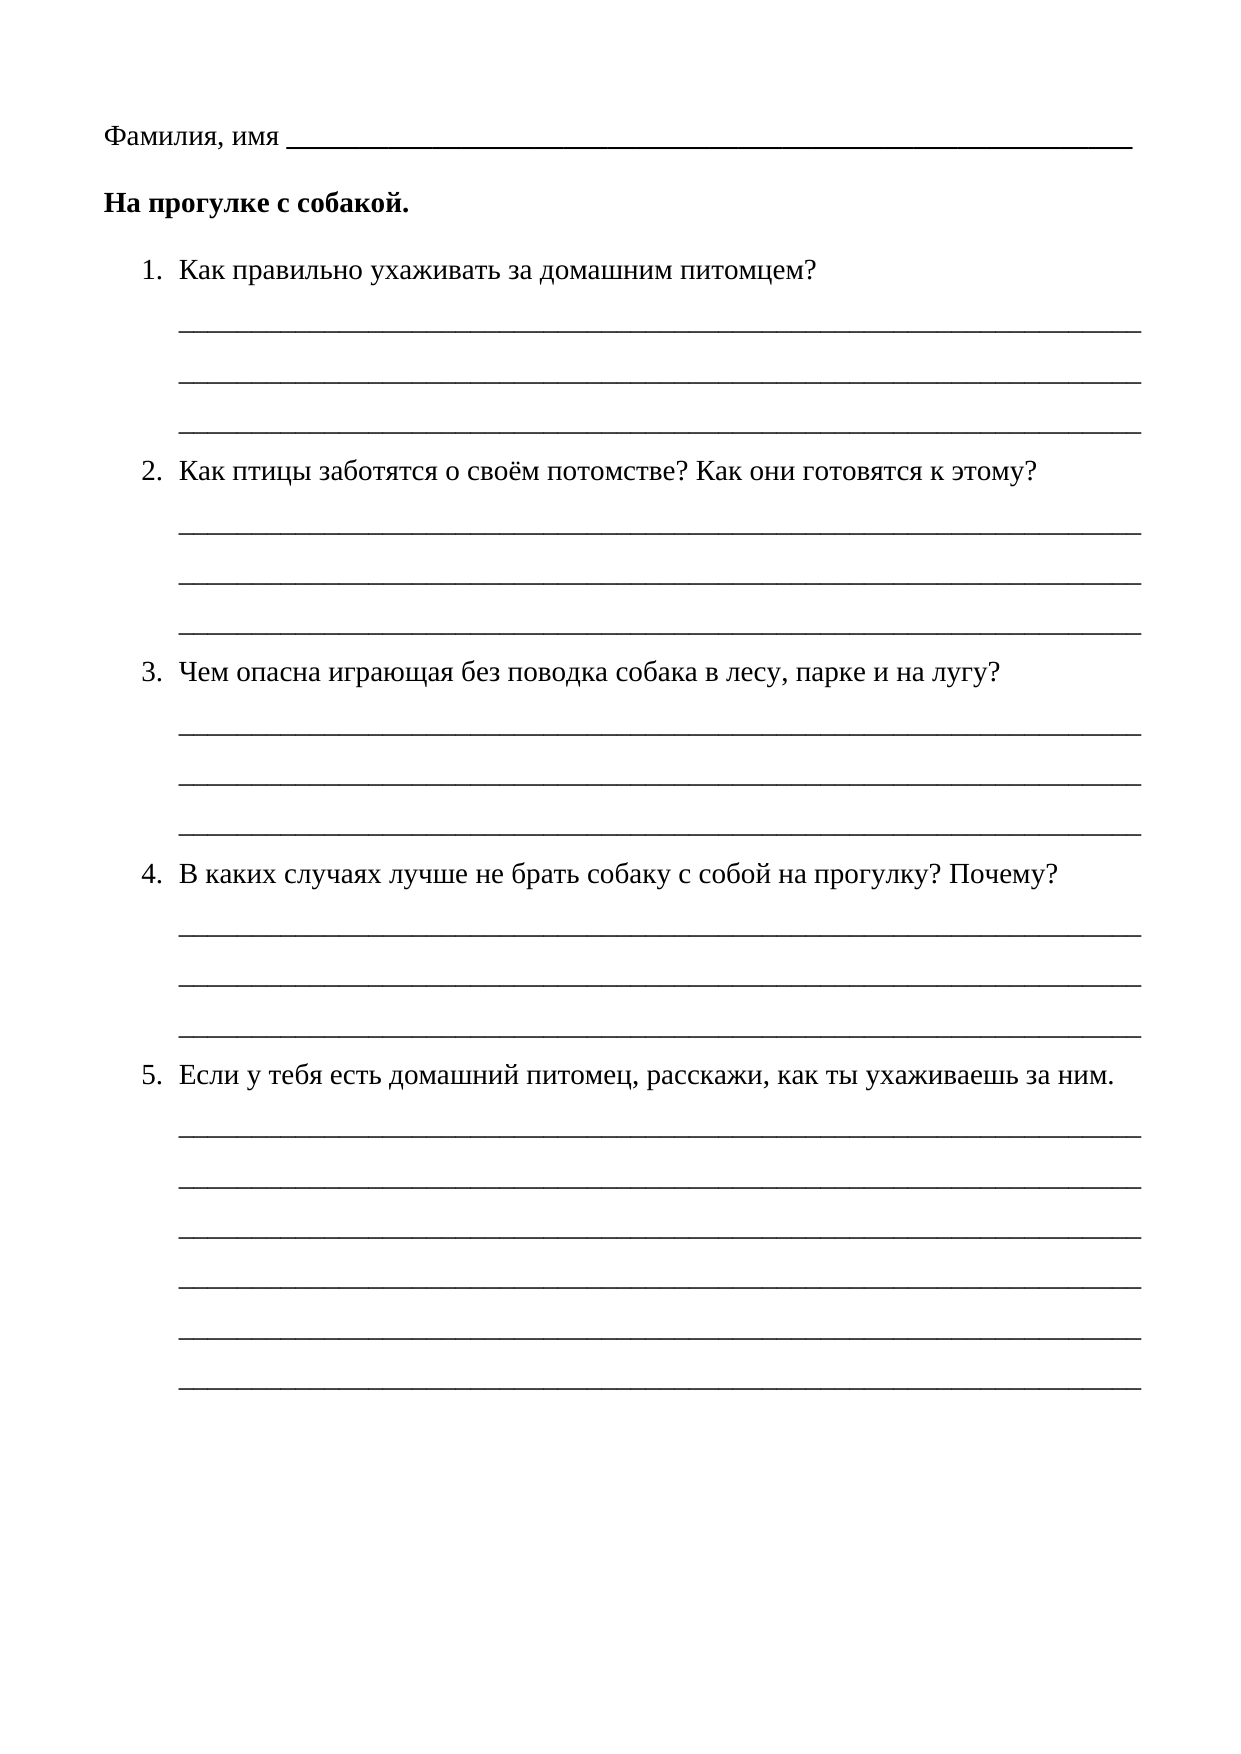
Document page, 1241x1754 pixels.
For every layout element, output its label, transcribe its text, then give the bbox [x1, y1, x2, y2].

list ____________________________________________________________________________________________________________________________________________________________________________________________________________________________________________________________________________________________________________________________________________________________________________________________________________ [178, 1107, 1152, 1392]
text Фамилия, имя __________________________________________________________ [103, 118, 1152, 152]
list Чем опасна играющая без поводка собака в лесу, парке и на лугу? ______________________________________________________________________________________________________________________________________________________________________________________________________ [141, 654, 1152, 839]
list Как птицы заботятся о своём потомстве? Как они готовятся к этому? [141, 453, 1152, 487]
list ______________________________________________________________________________________________________________________________________________________________________________________________________ [178, 504, 1152, 638]
list Как правильно ухаживать за домашним питомцем? ____________________________________________________________________________________________________________________________________ __________________________________________________________________ [141, 252, 1152, 437]
list ____________________________________________________________________________________________________________________________________ __________________________________________________________________ [178, 906, 1152, 1040]
list Если у тебя есть домашний питомец, расскажи, как ты ухаживаешь за ним. [141, 1057, 1152, 1091]
text На прогулке с собакой. [103, 185, 1152, 219]
list В каких случаях лучше не брать собаку с собой на прогулку? Почему? [141, 856, 1152, 889]
